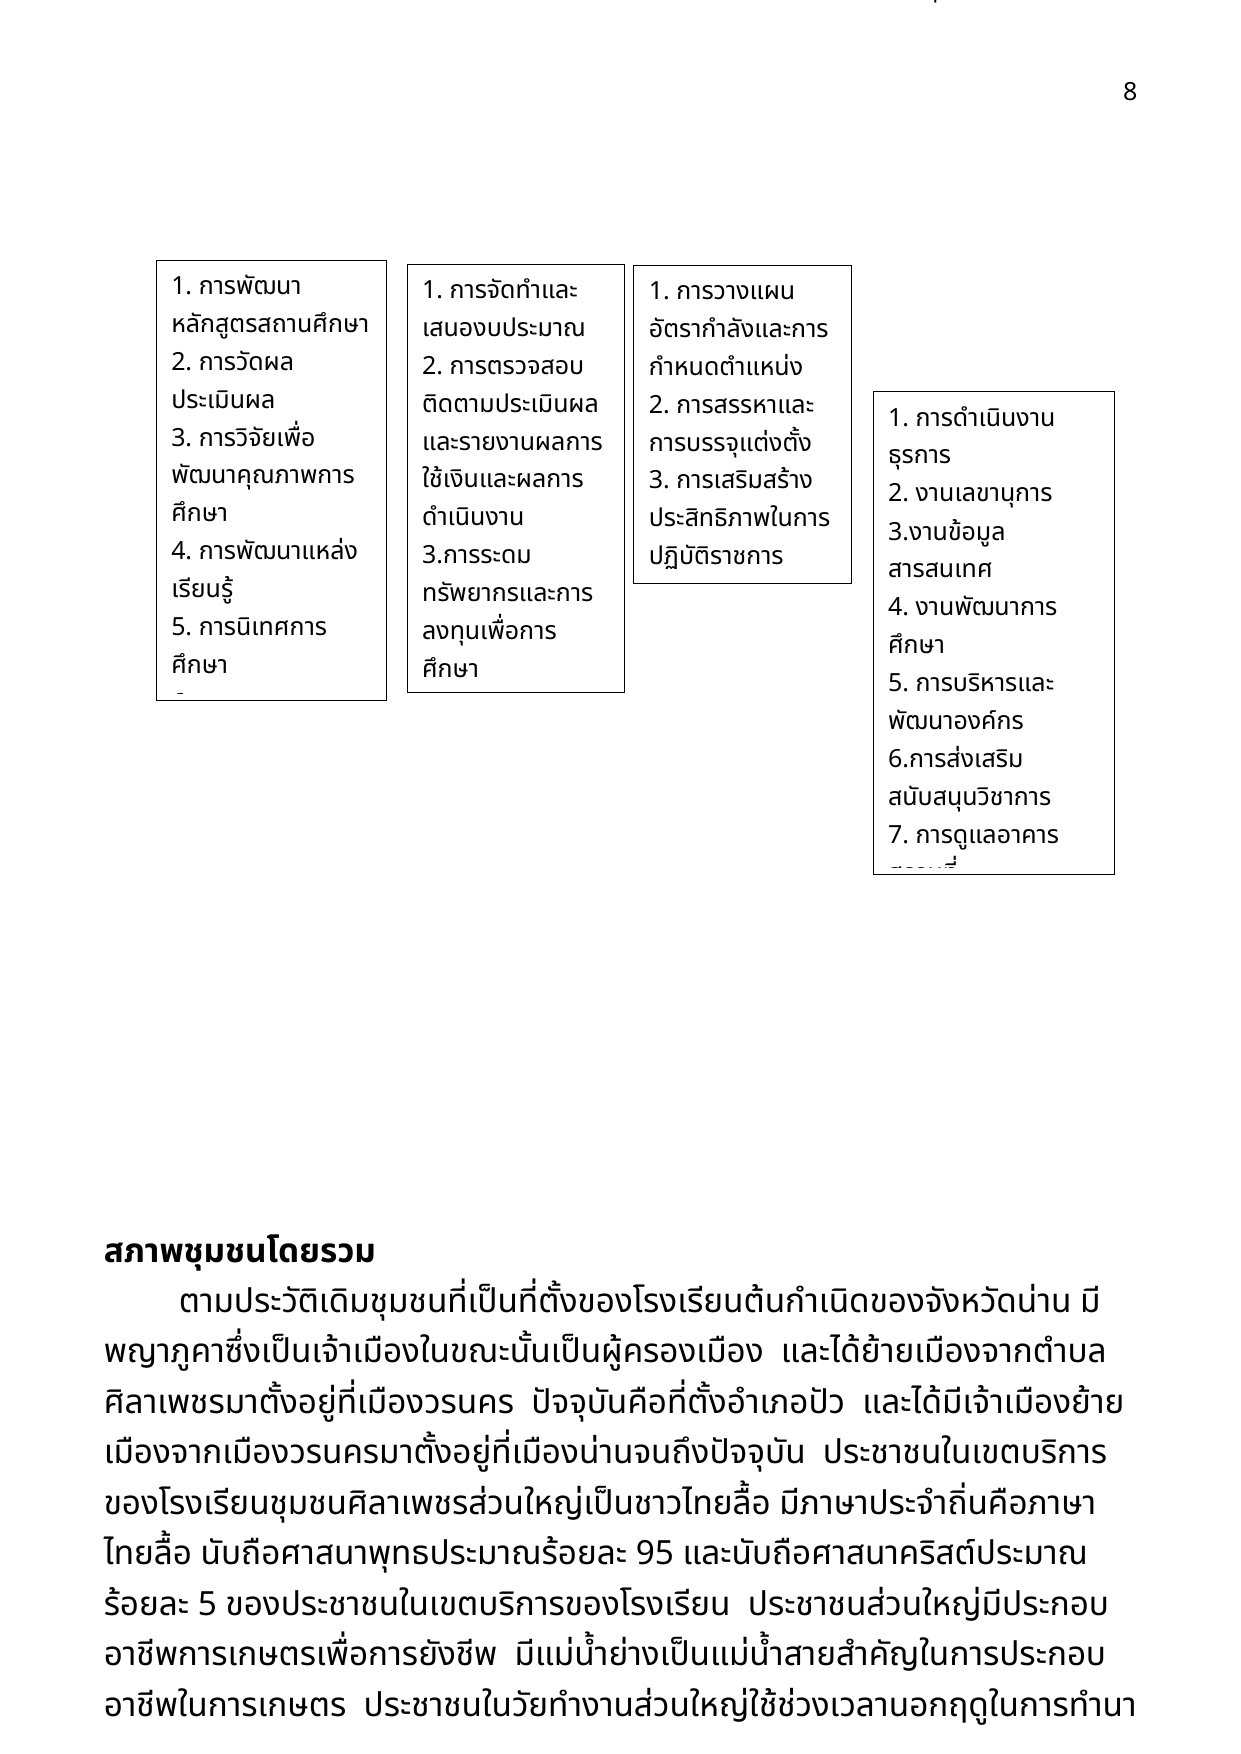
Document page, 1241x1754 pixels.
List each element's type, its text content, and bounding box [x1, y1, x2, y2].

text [103, 1277, 1137, 1731]
text สภาพชุมชนโดยรวม [103, 1227, 1137, 1277]
